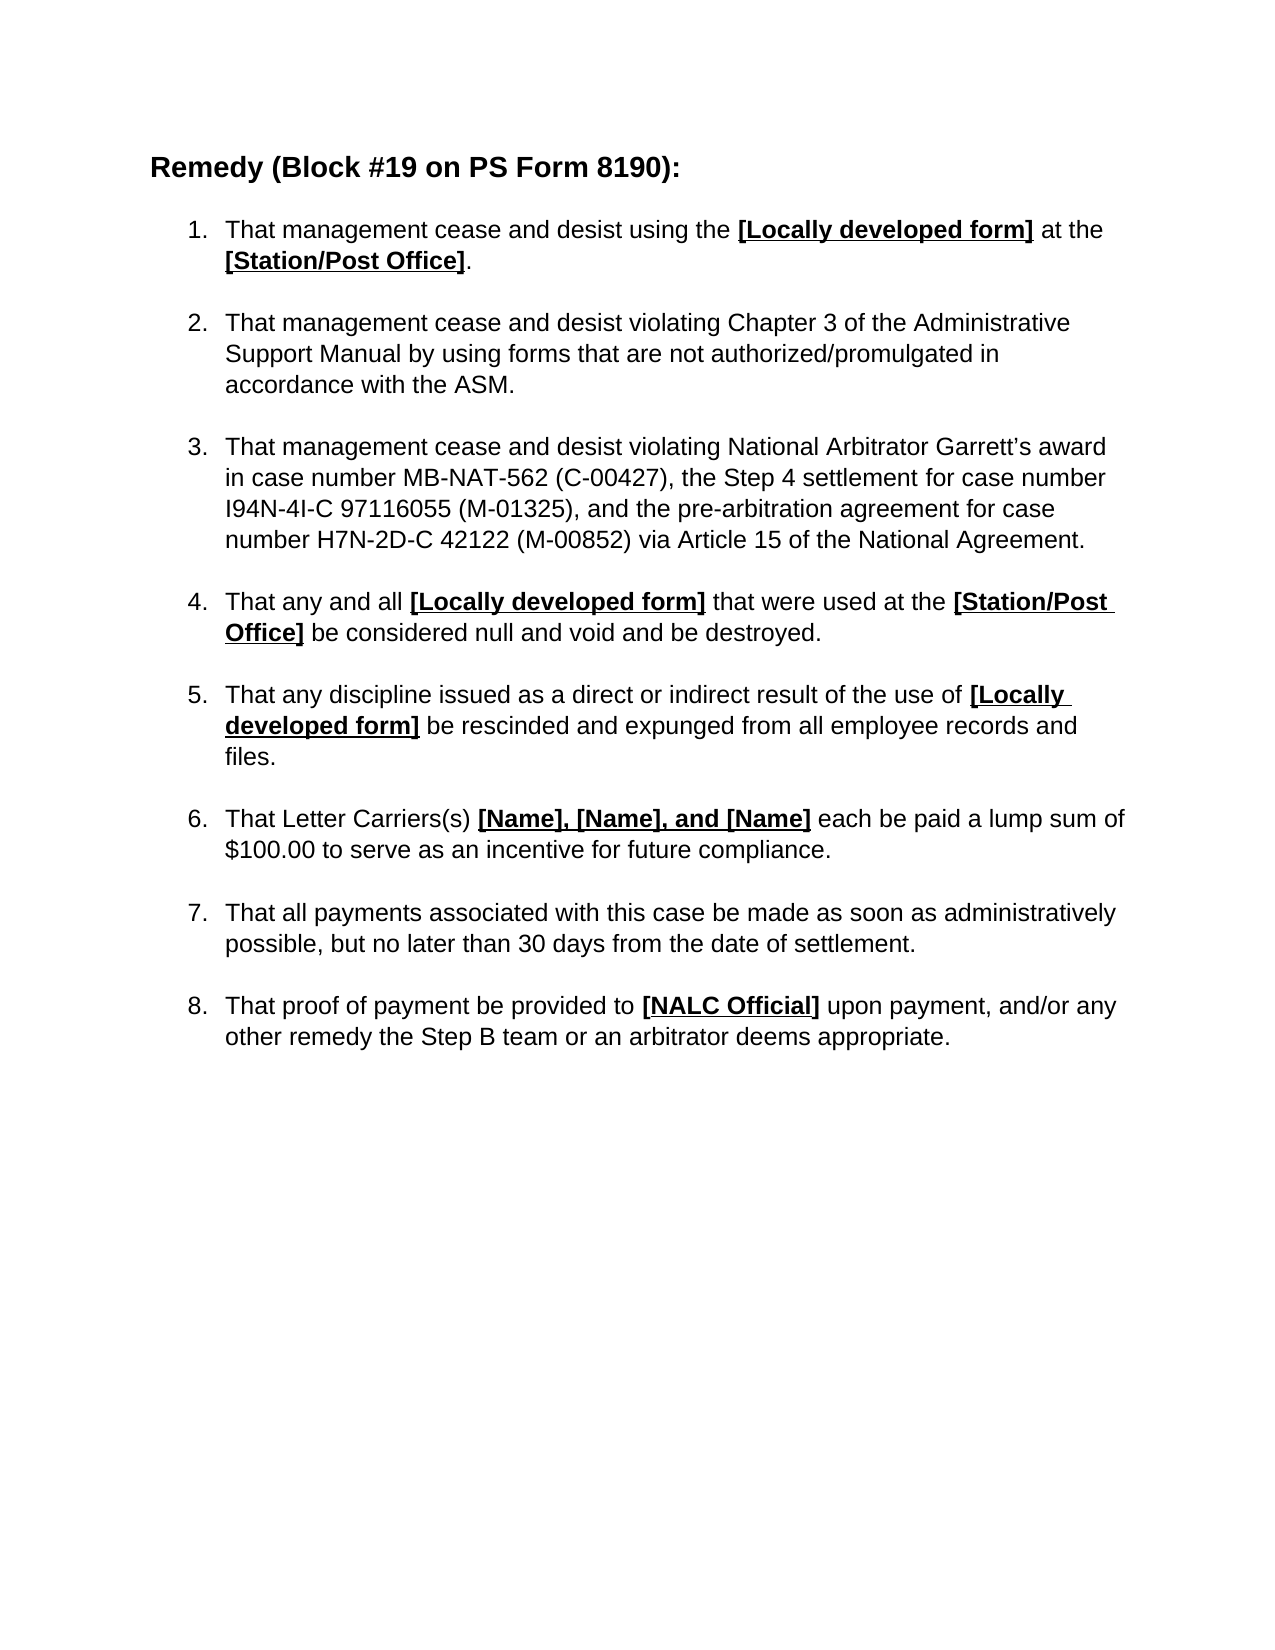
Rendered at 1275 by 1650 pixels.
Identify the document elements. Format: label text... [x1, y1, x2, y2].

list That proof of payment be provided to [NALC Official] upon payment, and/or any other remedy the Step B team or an arbitrator deems appropriate. [187, 991, 1125, 1050]
list That Letter Carriers(s) [Name], [Name], and [Name] each be paid a lump sum of $100.00 to serve as an incentive for future compliance. [187, 804, 1125, 864]
list That management cease and desist using the [Locally developed form] at the [Station/Post Office]. [187, 214, 1125, 274]
list That management cease and desist violating National Arbitrator Garrett’s award in case number MB-NAT-562 (C-00427), the Step 4 settlement for case number I94N-4I-C 97116055 (M-01325), and the pre-arbitration agreement for case number H7N-2D-C 42122 (M-00852) via Article 15 of the National Agreement. [187, 432, 1125, 554]
list That any discipline issued as a direct or indirect result of the use of [Locally developed form] be rescinded and expunged from all employee records and files. [187, 680, 1125, 771]
list Remedy (Block #19 on PS Form 8190): [150, 150, 1125, 183]
list That all payments associated with this case be made as soon as administratively possible, but no later than 30 days from the date of settlement. [187, 897, 1125, 957]
list That any and all [Locally developed form] that were used at the [Station/Post Office] be considered null and void and be destroyed. [187, 587, 1125, 647]
list That management cease and desist violating Chapter 3 of the Administrative Support Manual by using forms that are not authorized/promulgated in accordance with the ASM. [187, 308, 1125, 398]
